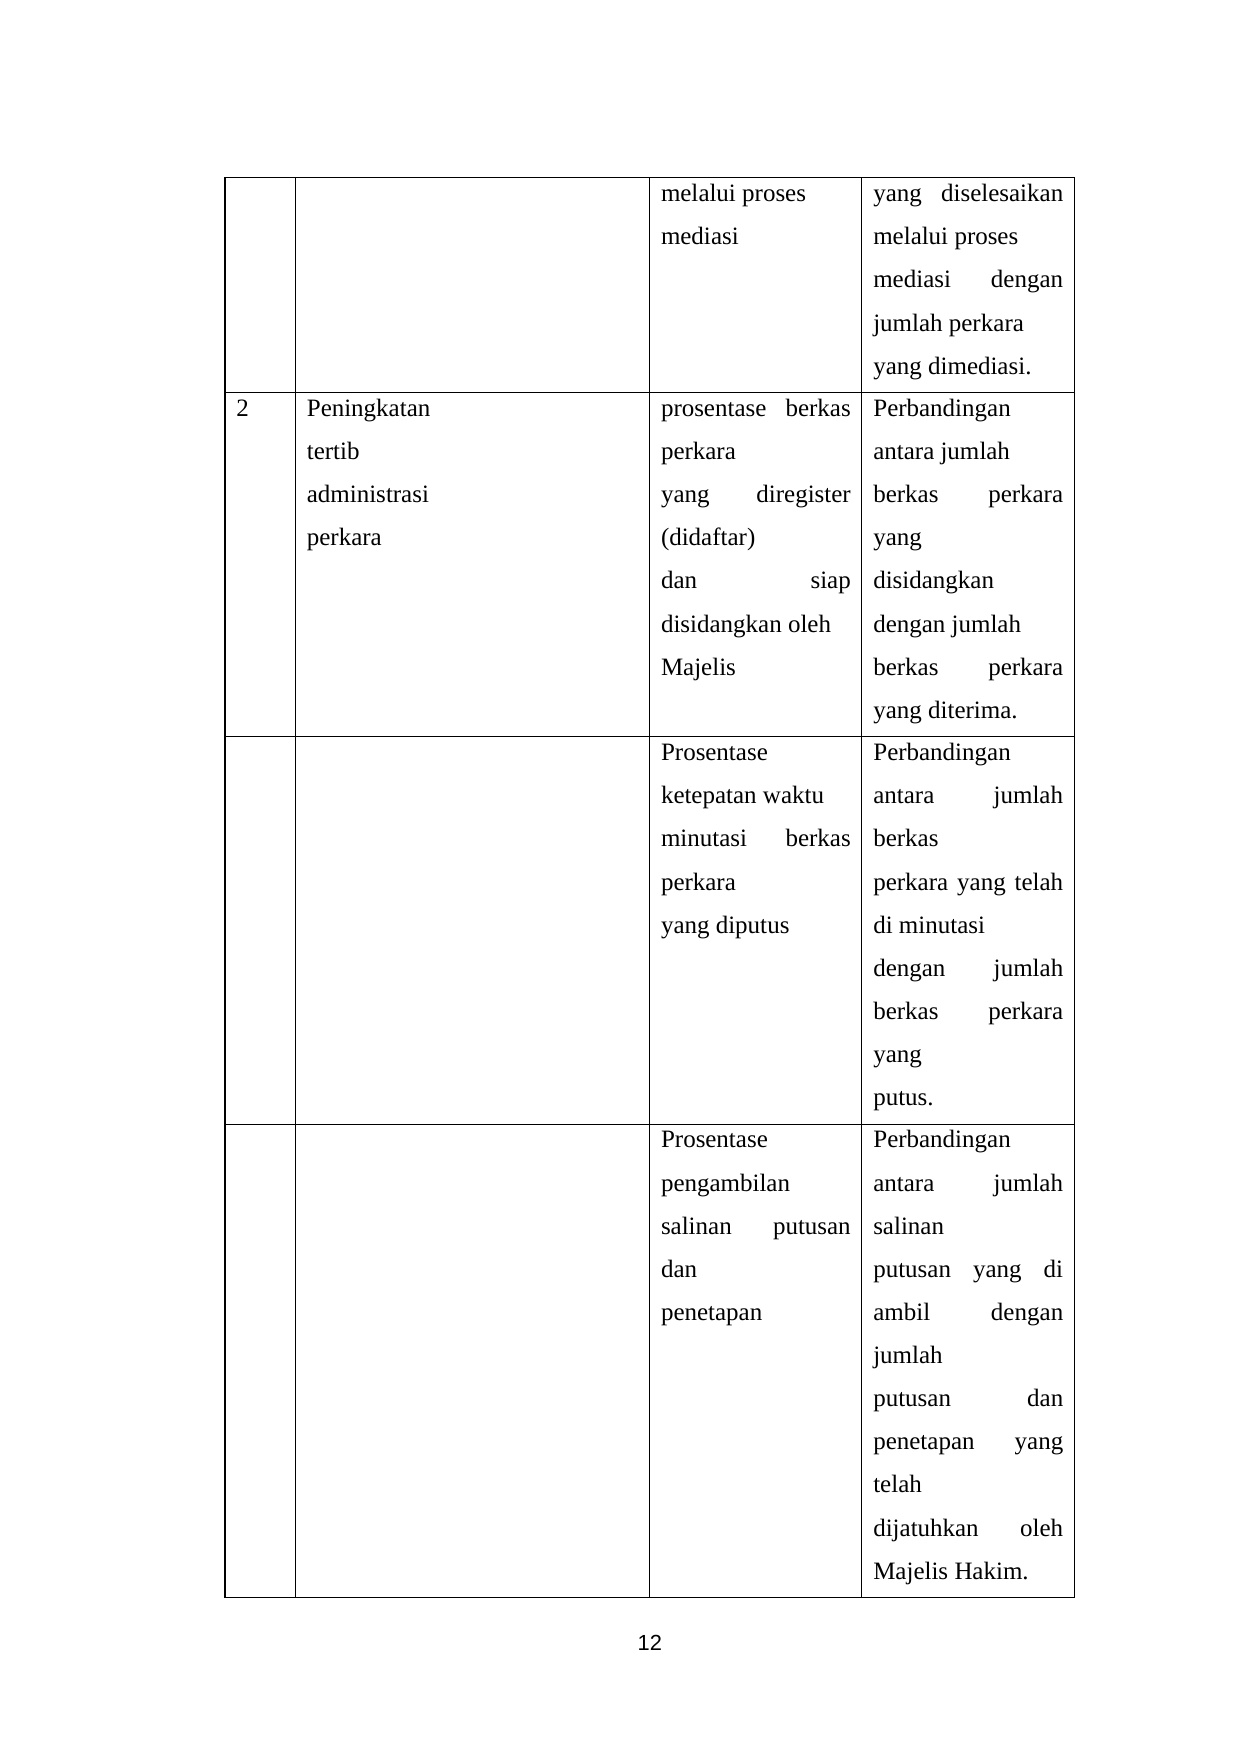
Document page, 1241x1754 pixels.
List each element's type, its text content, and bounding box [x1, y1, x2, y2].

table_cell [296, 1125, 649, 1597]
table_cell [650, 178, 861, 392]
table_cell 2 [226, 393, 295, 736]
table_cell Perbandingan antara jumlah berkas perkara yang disidangkan dengan jumlah berkas perkara yang diterima. [862, 393, 1074, 736]
table_cell Prosentase ketepatan waktu minutasi berkas perkara yang diputus [650, 737, 861, 1123]
table_cell [226, 178, 295, 392]
table_cell [226, 1125, 295, 1597]
table_cell Prosentase pengambilan salinan putusan dan penetapan [650, 1125, 861, 1597]
table_cell Peningkatan tertib administrasi perkara [296, 393, 649, 736]
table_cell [862, 178, 1074, 392]
table_cell prosentase berkas perkara yang diregister (didaftar) dan siap disidangkan oleh Majelis [650, 393, 861, 736]
table_cell [296, 178, 649, 392]
table_cell [226, 737, 295, 1123]
table_cell [296, 737, 649, 1123]
table_cell Perbandingan antara jumlah berkas perkara yang telah di minutasi dengan jumlah berkas perkara yang putus. [862, 737, 1074, 1123]
table_cell Perbandingan antara jumlah salinan putusan yang di ambil dengan jumlah putusan dan penetapan yang telah dijatuhkan oleh Majelis Hakim. [862, 1125, 1074, 1597]
